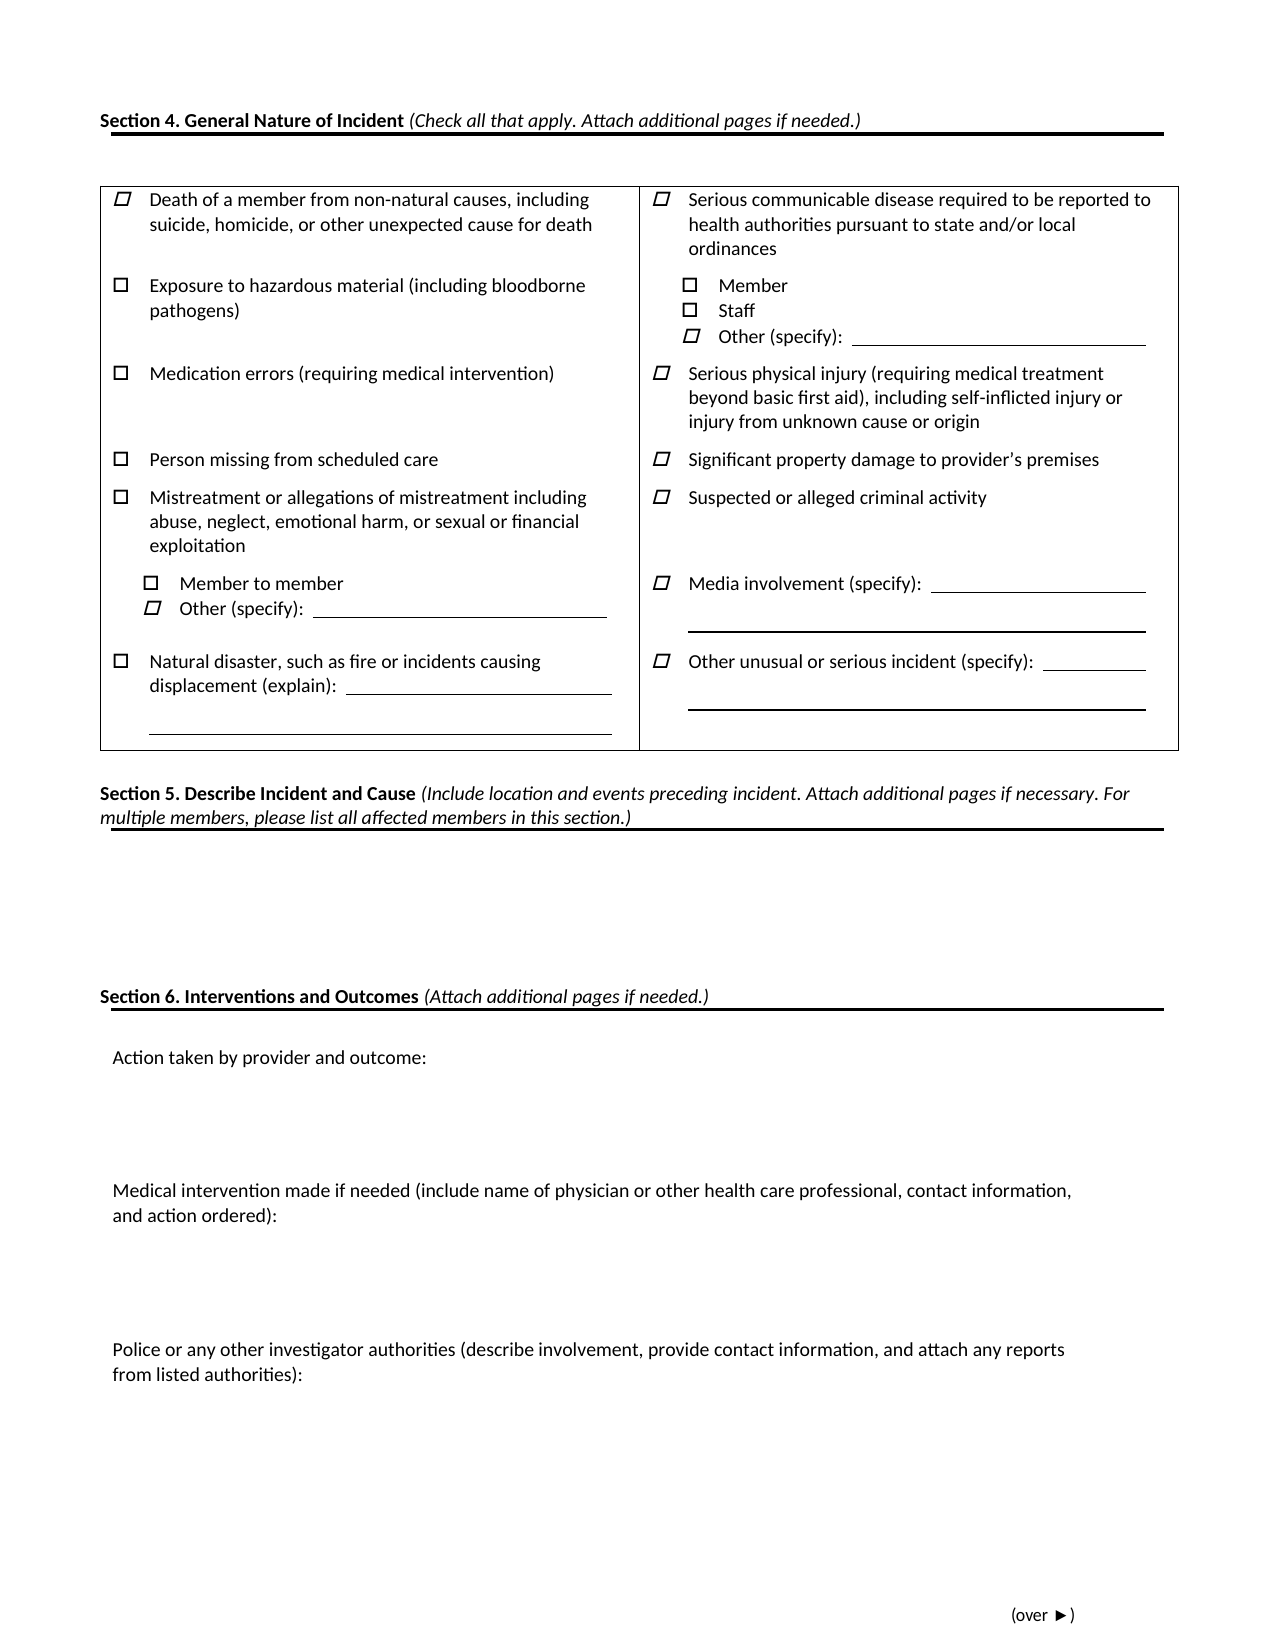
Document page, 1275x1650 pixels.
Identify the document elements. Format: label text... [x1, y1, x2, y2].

subtitle Section 5. Describe Incident and Cause (Include location and events preceding incident. Attach additional pages if necessary. For multiple members, please list all affected members in this section.) [100, 781, 1179, 829]
table_cell Media involvement (specify): [640, 570, 1178, 648]
table_cell Person missing from scheduled care [101, 446, 639, 484]
table_cell Medication errors (requiring medical intervention) [101, 360, 639, 446]
text Action taken by provider and outcome: [112, 1046, 1179, 1070]
table_cell Significant property damage to provider’s premises [640, 446, 1178, 484]
table_cell Other unusual or serious incident (specify): [640, 648, 1178, 750]
subtitle Section 4. General Nature of Incident (Check all that apply. Attach additional pages if needed.) [100, 108, 1179, 132]
table_cell Exposure to hazardous material (including bloodborne pathogens) [101, 273, 639, 360]
table_header Death of a member from non-natural causes, including suicide, homicide, or other unexpected cause for death [101, 187, 639, 273]
table_cell Suspected or alleged criminal activity [640, 484, 1178, 570]
text Medical intervention made if needed (include name of physician or other health care professional, contact information, and action ordered): [112, 1178, 1075, 1227]
table_cell Serious physical injury (requiring medical treatment beyond basic first aid), including self-inflicted injury or injury from unknown cause or origin [640, 360, 1178, 446]
table_header Serious communicable disease required to be reported to health authorities pursuant to state and/or local ordinances [640, 187, 1178, 273]
table_cell Member to member Other (specify): [101, 570, 639, 648]
text Police or any other investigator authorities (describe involvement, provide contact information, and attach any reports from listed authorities): [112, 1337, 1075, 1386]
table_cell Member Staff Other (specify): [640, 273, 1178, 360]
table_cell Natural disaster, such as fire or incidents causing displacement (explain): [101, 648, 639, 750]
subtitle Section 6. Interventions and Outcomes (Attach additional pages if needed.) [100, 984, 1179, 1008]
table_cell Mistreatment or allegations of mistreatment including abuse, neglect, emotional harm, or sexual or financial exploitation [101, 484, 639, 570]
